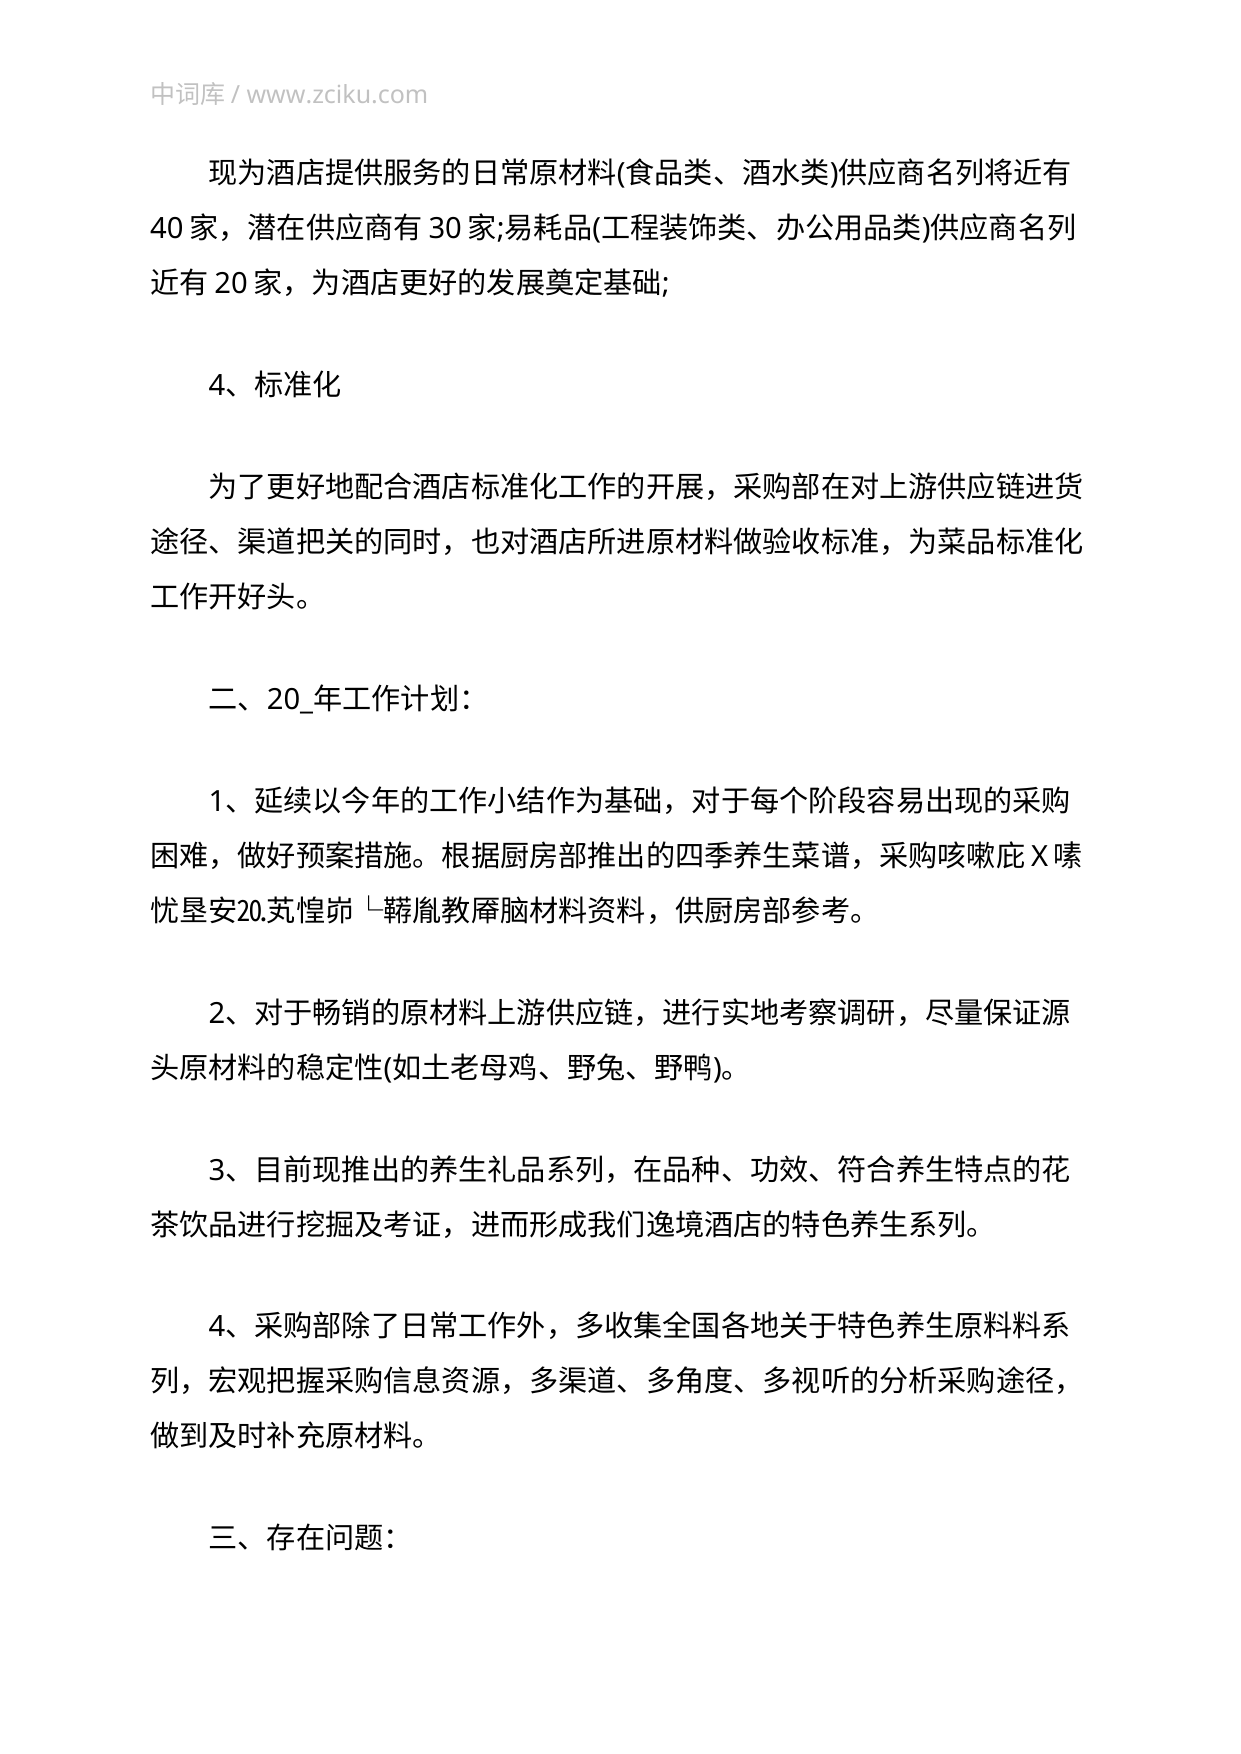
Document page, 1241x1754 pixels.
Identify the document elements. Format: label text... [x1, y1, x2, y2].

text 现为酒店提供服务的日常原材料(食品类、酒水类)供应商名列将近有40家，潜在供应商有30家;易耗品(工程装饰类、办公用品类)供应商名列近有20家，为酒店更好的发展奠定基础; [150, 150, 1090, 302]
text 1、延续以今年的工作小结作为基础，对于每个阶段容易出现的采购困难，做好预案措施。根据厨房部推出的四季养生菜谱，采购咳嗽庇Χ嗉忧垦安⒛芄惶峁└鞯胤教厣脑材料资料，供厨房部参考。 [150, 777, 1090, 930]
text 二、20_年工作计划： [150, 676, 1090, 718]
text 4、采购部除了日常工作外，多收集全国各地关于特色养生原料料系列，宏观把握采购信息资源，多渠道、多角度、多视听的分析采购途径，做到及时补充原材料。 [150, 1303, 1090, 1455]
text 三、存在问题： [150, 1515, 1090, 1557]
text 2、对于畅销的原材料上游供应链，进行实地考察调研，尽量保证源头原材料的稳定性(如土老母鸡、野兔、野鸭)。 [150, 989, 1090, 1087]
text 4、标准化 [150, 362, 1090, 404]
text 3、目前现推出的养生礼品系列，在品种、功效、符合养生特点的花茶饮品进行挖掘及考证，进而形成我们逸境酒店的特色养生系列。 [150, 1146, 1090, 1243]
text 为了更好地配合酒店标准化工作的开展，采购部在对上游供应链进货途径、渠道把关的同时，也对酒店所进原材料做验收标准，为菜品标准化工作开好头。 [150, 464, 1090, 616]
